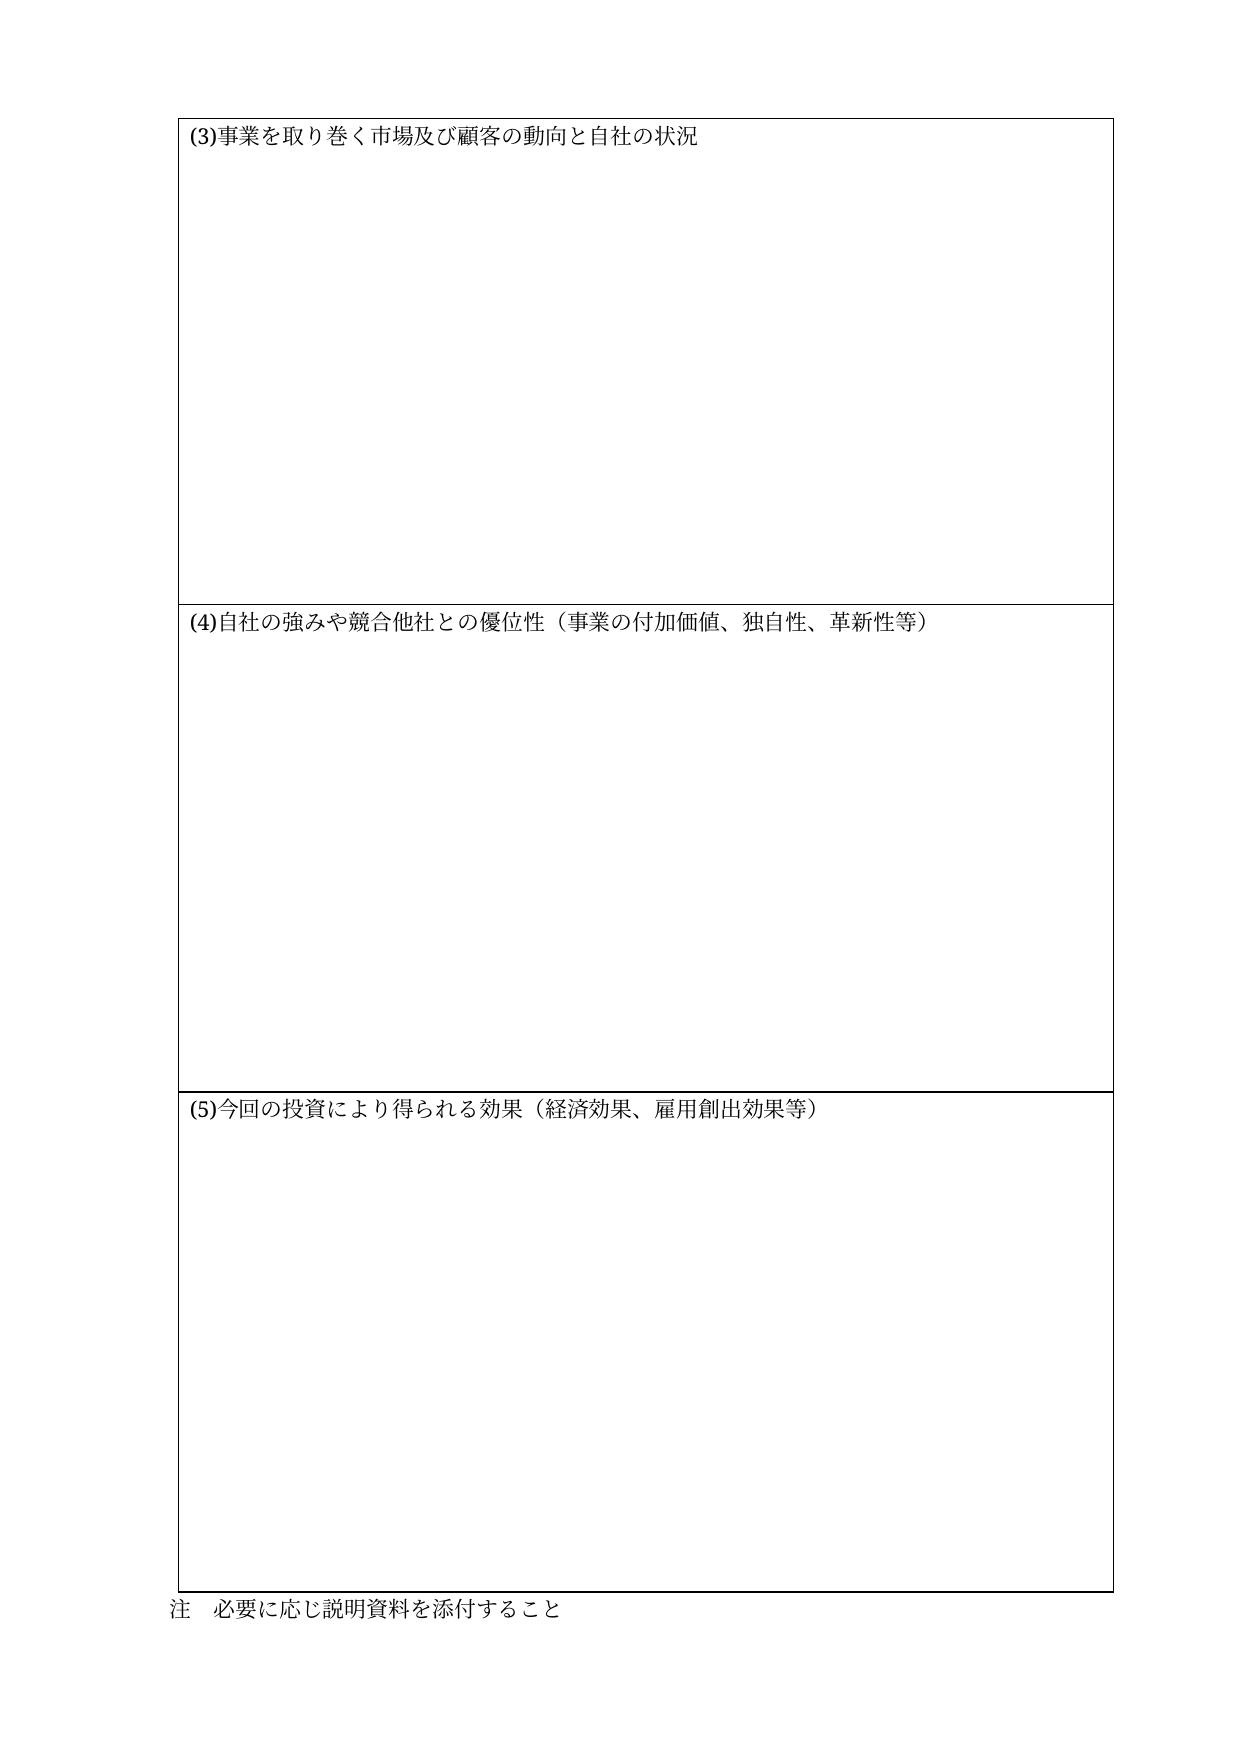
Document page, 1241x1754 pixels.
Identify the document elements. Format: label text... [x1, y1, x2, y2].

table_cell (3)事業を取り巻く市場及び顧客の動向と自社の状況 [179, 119, 1113, 604]
table_cell (5)今回の投資により得られる効果（経済効果、雇用創出効果等） [179, 1093, 1113, 1591]
table_cell (4)自社の強みや競合他社との優位性（事業の付加価値、独自性、革新性等） [179, 605, 1113, 1091]
text 注 必要に応じ説明資料を添付すること [148, 1592, 1092, 1624]
